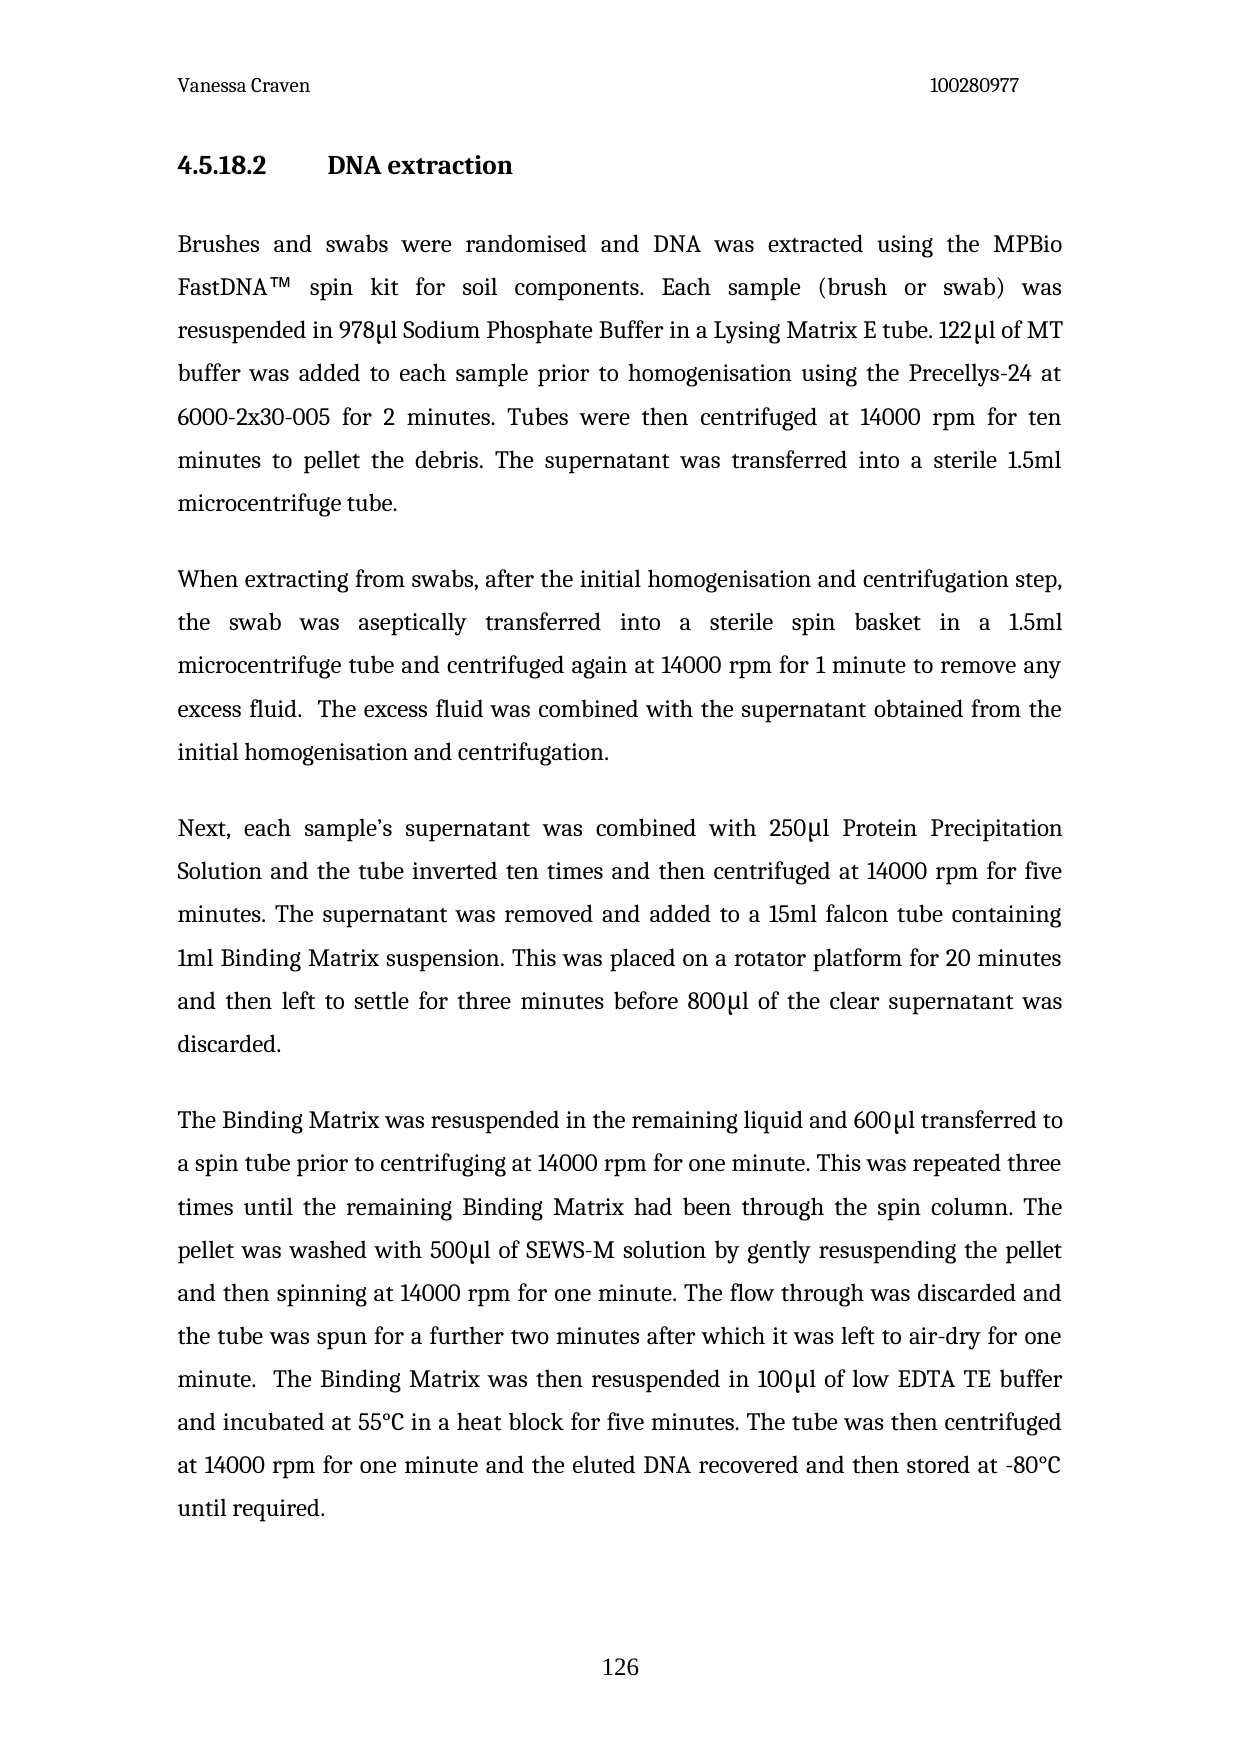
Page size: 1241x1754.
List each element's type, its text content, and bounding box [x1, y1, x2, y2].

subtitle 4.5.18.2 DNA extraction [177, 150, 1063, 181]
text Brushes and swabs were randomised and DNA was extracted using the MPBio FastDNA spin kit for soil components. Each sample (brush or swab) was resuspended in 978μl Sodium Phosphate Buffer in a Lysing Matrix E tube. 122μl of MT buffer was added to each sample prior to homogenisation using the Precellys-24 at 6000-2x30-005 for 2 minutes. Tubes were then centrifuged at 14000 rpm for ten minutes to pellet the debris. The supernatant was transferred into a sterile 1.5ml microcentrifuge tube. [177, 230, 1063, 517]
text When extracting from swabs, after the initial homogenisation and centrifugation step, the swab was aseptically transferred into a sterile spin basket in a 1.5ml microcentrifuge tube and centrifuged again at 14000 rpm for 1 minute to remove any excess fluid. The excess fluid was combined with the supernatant obtained from the initial homogenisation and centrifugation. [177, 565, 1063, 766]
text The Binding Matrix was resuspended in the remaining liquid and 600μl transferred to a spin tube prior to centrifuging at 14000 rpm for one minute. This was repeated three times until the remaining Binding Matrix had been through the spin column. The pellet was washed with 500μl of SEWS-M solution by gently resuspending the pellet and then spinning at 14000 rpm for one minute. The flow through was discarded and the tube was spun for a further two minutes after which it was left to air-dry for one minute. The Binding Matrix was then resuspended in 100μl of low EDTA TE buffer and incubated at 55°C in a heat block for five minutes. The tube was then centrifuged at 14000 rpm for one minute and the eluted DNA recovered and then stored at -80°C until required. [177, 1106, 1063, 1523]
text Next, each sample’s supernatant was combined with 250μl Protein Precipitation Solution and the tube inverted ten times and then centrifuged at 14000 rpm for five minutes. The supernatant was removed and added to a 15ml falcon tube containing 1ml Binding Matrix suspension. This was placed on a rotator platform for 20 minutes and then left to settle for three minutes before 800μl of the clear supernatant was discarded. [177, 814, 1063, 1058]
